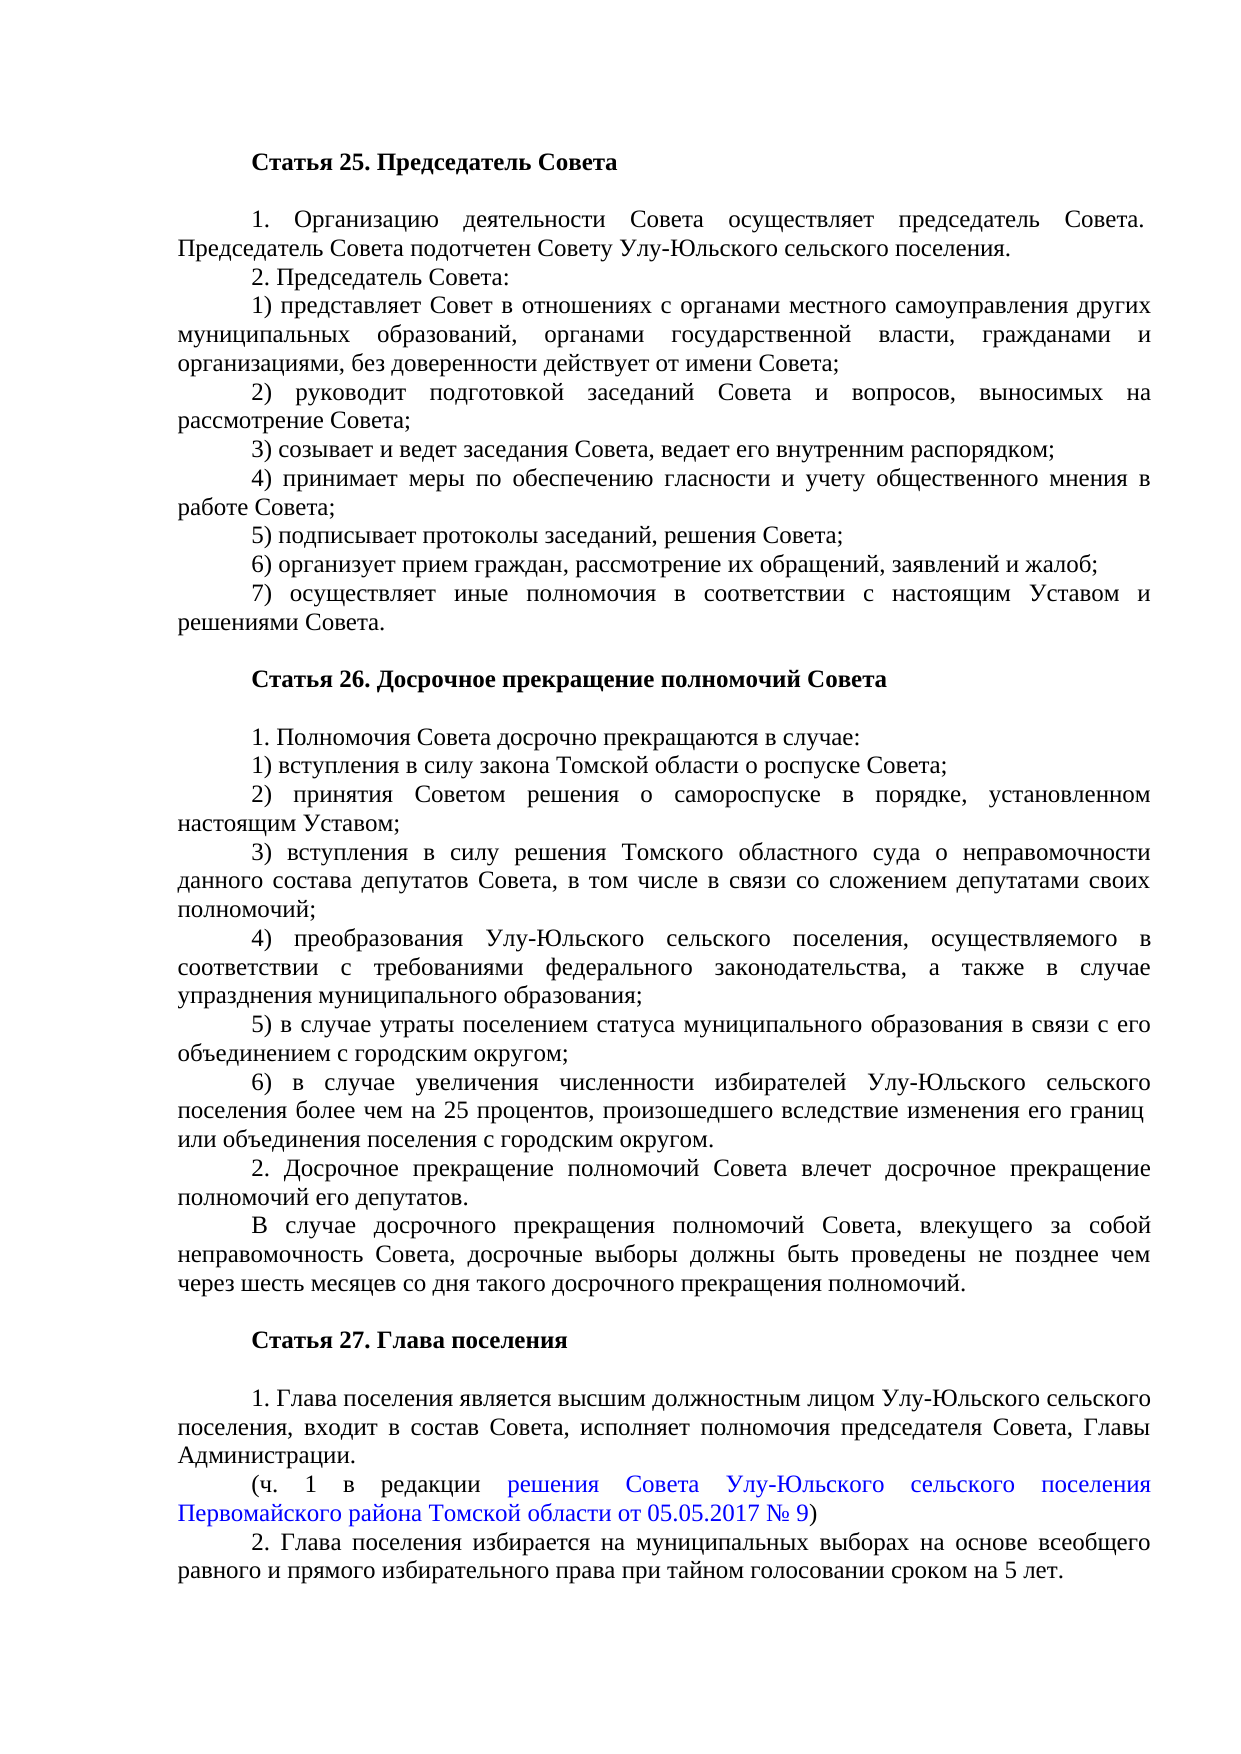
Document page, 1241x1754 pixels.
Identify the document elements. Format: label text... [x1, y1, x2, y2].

text 6) организует прием граждан, рассмотрение их обращений, заявлений и жалоб; [177, 549, 1152, 578]
text Статья 27. Глава поселения [177, 1326, 1152, 1354]
text 3) созывает и ведет заседания Совета, ведает его внутренним распорядком; [177, 434, 1152, 463]
text 2) принятия Советом решения о самороспуске в порядке, установленном настоящим Уставом; [177, 779, 1152, 837]
text 1. Организацию деятельности Совета осуществляет председатель Совета. Председатель Совета подотчетен Совету Улу-Юльского сельского поселения. [177, 204, 1152, 262]
text 1) вступления в силу закона Томской области о роспуске Совета; [177, 751, 1152, 779]
text Статья 26. Досрочное прекращение полномочий Совета [177, 664, 1152, 693]
text (ч. 1 в редакции решения Совета Улу-Юльского сельского поселения Первомайского района Томской области от 05.05.2017 № 9) [177, 1469, 1152, 1527]
text 5) в случае утраты поселением статуса муниципального образования в связи с его объединением с городским округом; [177, 1009, 1152, 1067]
text Статья 25. Председатель Совета [177, 147, 1152, 176]
text 2. Досрочное прекращение полномочий Совета влечет досрочное прекращение полномочий его депутатов. [177, 1153, 1152, 1211]
text 1. Глава поселения является высшим должностным лицом Улу-Юльского сельского поселения, входит в состав Совета, исполняет полномочия председателя Совета, Главы Администрации. [177, 1383, 1152, 1469]
text 1) представляет Совет в отношениях с органами местного самоуправления других муниципальных образований, органами государственной власти, гражданами и организациями, без доверенности действует от имени Совета; [177, 291, 1152, 377]
text 2. Председатель Совета: [177, 262, 1152, 291]
text 4) принимает меры по обеспечению гласности и учету общественного мнения в работе Совета; [177, 463, 1152, 521]
text В случае досрочного прекращения полномочий Совета, влекущего за собой неправомочность Совета, досрочные выборы должны быть проведены не позднее чем через шесть месяцев со дня такого досрочного прекращения полномочий. [177, 1211, 1152, 1297]
text 5) подписывает протоколы заседаний, решения Совета; [177, 521, 1152, 549]
text 1. Полномочия Совета досрочно прекращаются в случае: [177, 722, 1152, 751]
text 7) осуществляет иные полномочия в соответствии с настоящим Уставом и решениями Совета. [177, 578, 1152, 636]
text 2. Глава поселения избирается на муниципальных выборах на основе всеобщего равного и прямого избирательного права при тайном голосовании сроком на 5 лет. [177, 1527, 1152, 1584]
text 3) вступления в силу решения Томского областного суда о неправомочности данного состава депутатов Совета, в том числе в связи со сложением депутатами своих полномочий; [177, 837, 1152, 923]
text 6) в случае увеличения численности избирателей Улу-Юльского сельского поселения более чем на 25 процентов, произошедшего вследствие изменения его границ или объединения поселения с городским округом. [177, 1067, 1152, 1153]
text 4) преобразования Улу-Юльского сельского поселения, осуществляемого в соответствии с требованиями федерального законодательства, а также в случае упразднения муниципального образования; [177, 923, 1152, 1009]
text 2) руководит подготовкой заседаний Совета и вопросов, выносимых на рассмотрение Совета; [177, 377, 1152, 434]
